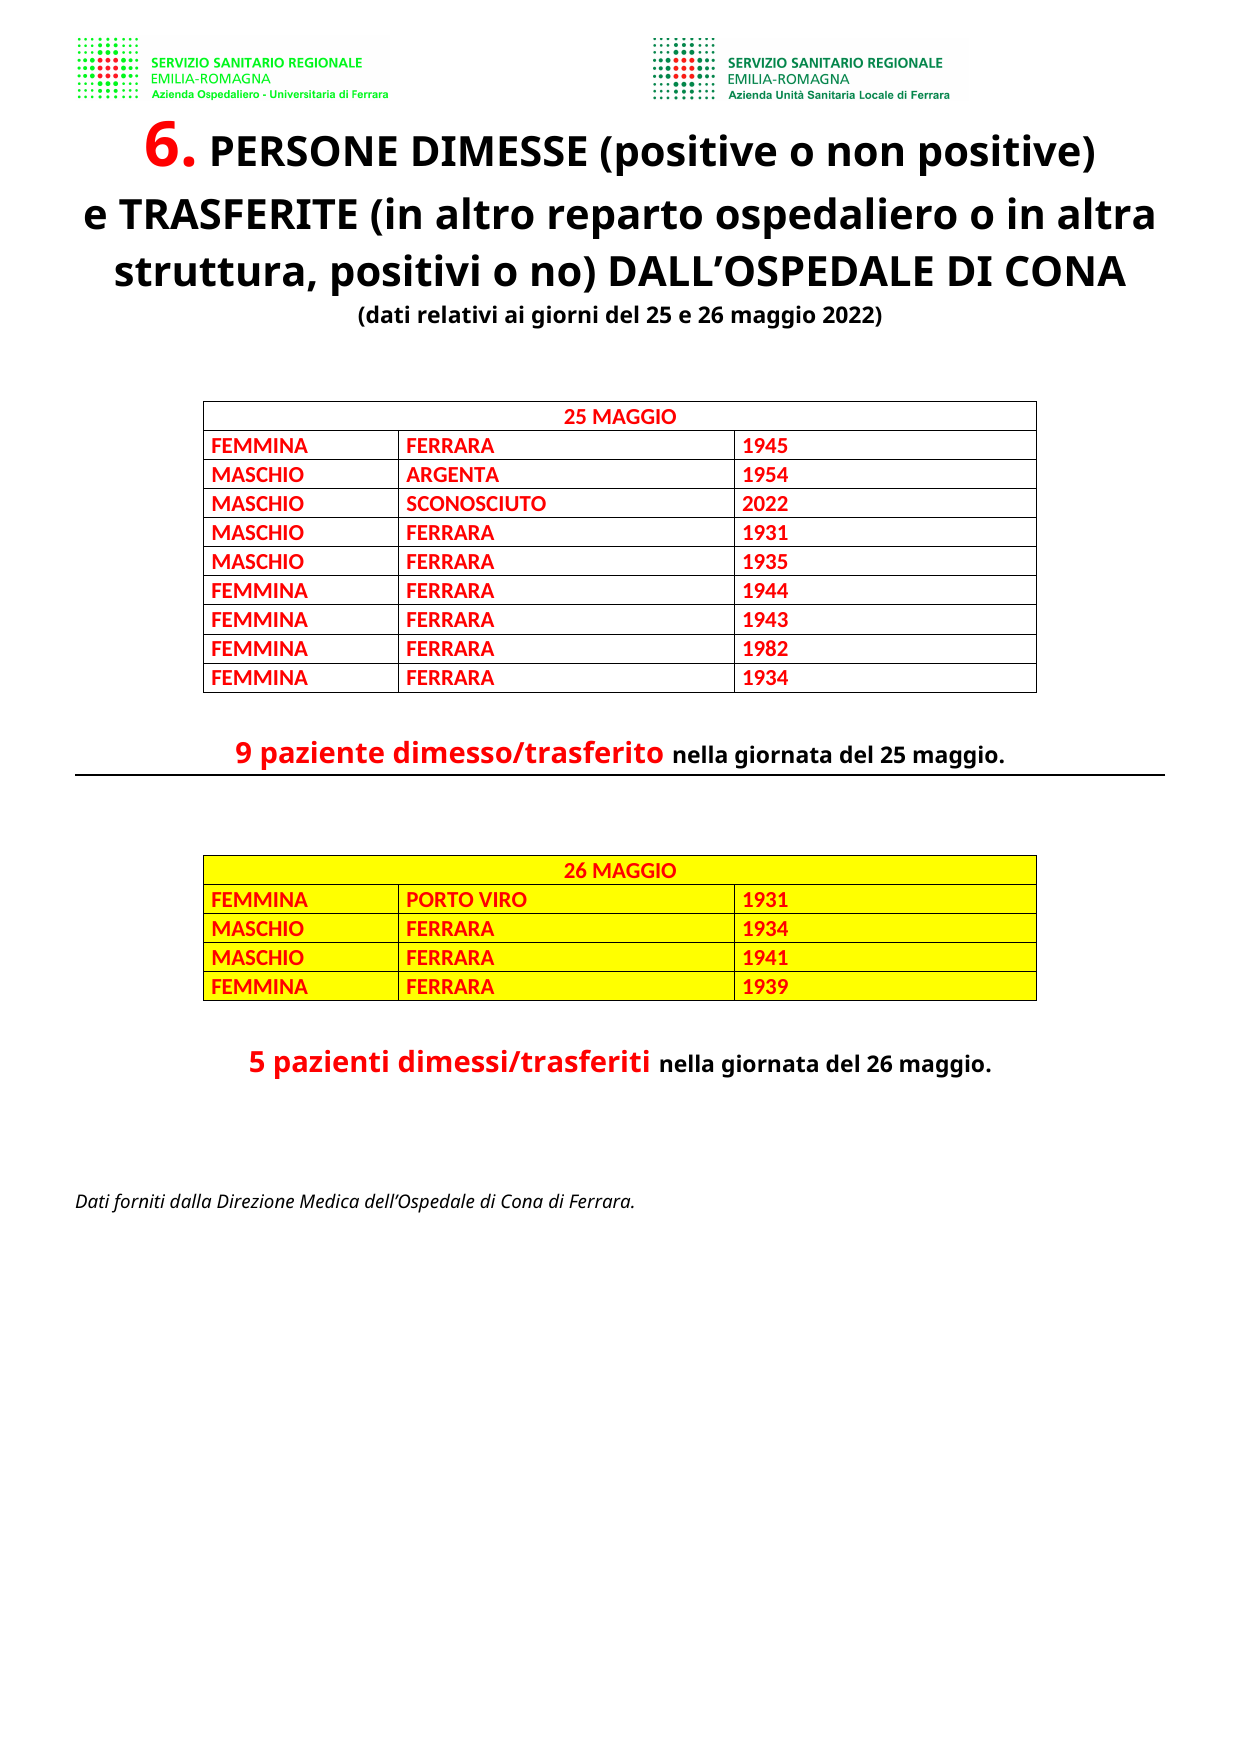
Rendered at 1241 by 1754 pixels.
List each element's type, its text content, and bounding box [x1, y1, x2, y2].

table_cell 1931 [735, 518, 1036, 546]
table_cell 1934 [735, 664, 1036, 692]
text Dati forniti dalla Direzione Medica dell’Ospedale di Cona di Ferrara. [75, 1188, 1165, 1214]
table_cell 1982 [735, 635, 1036, 662]
table_header 26 MAGGIO [204, 856, 1036, 884]
table_cell FERRARA [399, 576, 734, 604]
text e TRASFERITE (in altro reparto ospedaliero o in altra struttura, positivi o no) DALL’OSPEDALE DI CONA [75, 185, 1165, 299]
text 9 paziente dimesso/trasferito nella giornata del 25 maggio. [75, 732, 1165, 774]
table_cell FERRARA [399, 972, 734, 1000]
table_cell 1941 [735, 943, 1036, 971]
table_cell 1934 [735, 914, 1036, 942]
text (dati relativi ai giorni del 25 e 26 maggio 2022) [75, 299, 1165, 330]
table_cell 1945 [735, 431, 1036, 459]
table_cell FERRARA [399, 518, 734, 546]
table_header 25 MAGGIO [204, 402, 1036, 430]
table_cell FEMMINA [204, 664, 398, 692]
table_cell FERRARA [399, 605, 734, 633]
table_cell FEMMINA [204, 431, 398, 459]
picture [653, 38, 969, 101]
table_cell SCONOSCIUTO [399, 489, 734, 517]
table_cell MASCHIO [204, 518, 398, 546]
table_cell FERRARA [399, 635, 734, 662]
table_cell MASCHIO [204, 460, 398, 488]
table_cell ARGENTA [399, 460, 734, 488]
table_cell MASCHIO [204, 489, 398, 517]
table_cell MASCHIO [204, 547, 398, 575]
table_cell FEMMINA [204, 885, 398, 913]
table_cell FERRARA [399, 547, 734, 575]
table_cell FEMMINA [204, 576, 398, 604]
table_cell PORTO VIRO [399, 885, 734, 913]
table_cell 1931 [735, 885, 1036, 913]
table_cell MASCHIO [204, 943, 398, 971]
table_cell FEMMINA [204, 605, 398, 633]
table_cell 1944 [735, 576, 1036, 604]
table_cell FERRARA [399, 914, 734, 942]
table_cell FEMMINA [204, 972, 398, 1000]
table_cell MASCHIO [204, 914, 398, 942]
table_cell FERRARA [399, 664, 734, 692]
table_cell 1943 [735, 605, 1036, 633]
table_cell 2022 [735, 489, 1036, 517]
table_cell 1935 [735, 547, 1036, 575]
text 5 pazienti dimessi/trasferiti nella giornata del 26 maggio. [75, 1041, 1165, 1081]
picture [75, 35, 391, 101]
table_cell FEMMINA [204, 635, 398, 662]
table_cell 1939 [735, 972, 1036, 1000]
table_cell 1954 [735, 460, 1036, 488]
table_cell FERRARA [399, 431, 734, 459]
text 6. PERSONE DIMESSE (positive o non positive) [75, 100, 1165, 185]
table_cell FERRARA [399, 943, 734, 971]
